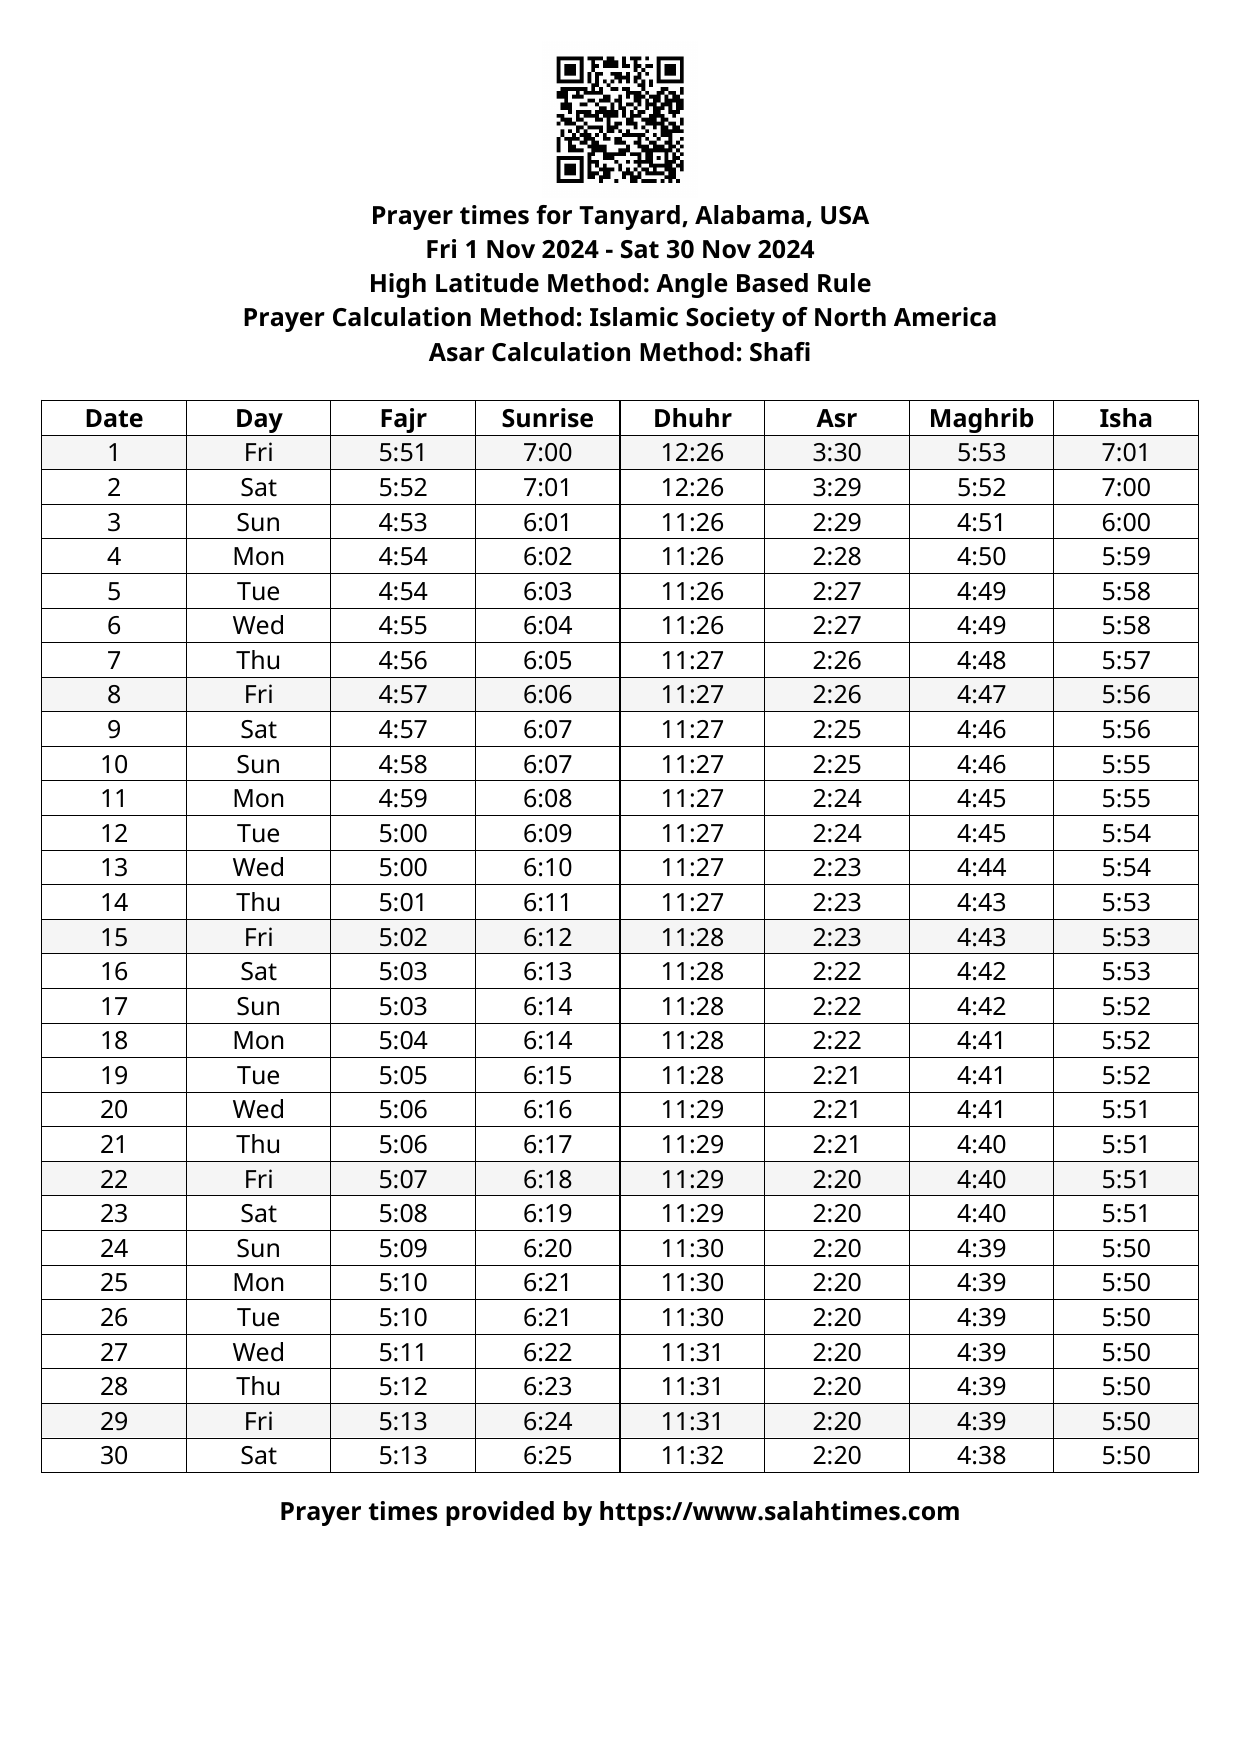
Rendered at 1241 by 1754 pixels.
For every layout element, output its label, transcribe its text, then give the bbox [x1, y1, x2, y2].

table_cell 11:28 [621, 954, 764, 988]
table_cell 5:56 [1054, 678, 1198, 711]
table_cell Mon [187, 1266, 330, 1299]
table_cell 18 [42, 1024, 186, 1057]
table_cell 2:26 [765, 678, 909, 711]
table_cell 4:39 [910, 1300, 1053, 1334]
table_cell 6:05 [476, 643, 619, 677]
table_cell 5:05 [331, 1058, 475, 1092]
table_cell 11:29 [621, 1196, 764, 1230]
table_cell 2:20 [765, 1335, 909, 1368]
table_cell 12 [42, 816, 186, 849]
table_cell 6:01 [476, 505, 619, 538]
table_cell 5:55 [1054, 781, 1198, 815]
table_cell 11:27 [621, 816, 764, 849]
table_cell 5:53 [1054, 885, 1198, 919]
table_cell Wed [187, 609, 330, 642]
table_cell 6:14 [476, 1024, 619, 1057]
table_cell 29 [42, 1404, 186, 1437]
table_cell 4:46 [910, 712, 1053, 746]
table_cell 4:59 [331, 781, 475, 815]
table_cell 5:52 [331, 470, 475, 504]
table_cell 10 [42, 747, 186, 780]
table_cell 11:31 [621, 1369, 764, 1403]
table_cell 6:03 [476, 574, 619, 607]
table_cell 2:21 [765, 1127, 909, 1161]
table_cell 2:27 [765, 574, 909, 607]
table_cell 4:50 [910, 539, 1053, 573]
table_cell 5:50 [1054, 1266, 1198, 1299]
table_cell 2:29 [765, 505, 909, 538]
table_cell 17 [42, 989, 186, 1022]
table_cell 11:28 [621, 920, 764, 953]
table_cell 11:26 [621, 574, 764, 607]
table_cell 11:30 [621, 1231, 764, 1264]
table_cell Sat [187, 1196, 330, 1230]
table_cell 4:49 [910, 574, 1053, 607]
table_cell 5:51 [331, 436, 475, 469]
table_cell 4:43 [910, 885, 1053, 919]
table_cell 5:50 [1054, 1369, 1198, 1403]
table_cell 5:10 [331, 1266, 475, 1299]
table_cell 22 [42, 1162, 186, 1195]
table_cell Tue [187, 1058, 330, 1092]
table_cell 11:26 [621, 609, 764, 642]
table_cell 2:20 [765, 1300, 909, 1334]
table_cell 6:17 [476, 1127, 619, 1161]
table_cell 6:16 [476, 1093, 619, 1126]
table_cell Sat [187, 1439, 330, 1472]
table_cell Fri [187, 678, 330, 711]
table_cell 26 [42, 1300, 186, 1334]
table_cell 6:22 [476, 1335, 619, 1368]
table_cell 11:27 [621, 747, 764, 780]
table_cell 4:58 [331, 747, 475, 780]
table_cell 5:03 [331, 954, 475, 988]
table_cell Tue [187, 816, 330, 849]
table_cell 5:56 [1054, 712, 1198, 746]
table_cell 5:50 [1054, 1335, 1198, 1368]
table_cell 2:21 [765, 1093, 909, 1126]
table_cell 6:14 [476, 989, 619, 1022]
table_cell 11:27 [621, 643, 764, 677]
table_cell Sat [187, 954, 330, 988]
table_cell 11:26 [621, 539, 764, 573]
table_cell 5:03 [331, 989, 475, 1022]
table_cell Thu [187, 643, 330, 677]
table_cell 6:21 [476, 1266, 619, 1299]
table_cell 20 [42, 1093, 186, 1126]
table_cell 7 [42, 643, 186, 677]
table_cell 1 [42, 436, 186, 469]
table_cell 5:58 [1054, 609, 1198, 642]
table_cell 4:48 [910, 643, 1053, 677]
table_cell 11:30 [621, 1266, 764, 1299]
table_cell 23 [42, 1196, 186, 1230]
table_cell 6 [42, 609, 186, 642]
table_cell Fri [187, 920, 330, 953]
table_cell Sun [187, 1231, 330, 1264]
table_cell 2:22 [765, 989, 909, 1022]
table_cell 6:18 [476, 1162, 619, 1195]
table_cell 5:52 [910, 470, 1053, 504]
table_cell 6:11 [476, 885, 619, 919]
table_cell 4:55 [331, 609, 475, 642]
table_cell 14 [42, 885, 186, 919]
table_cell 5:52 [1054, 989, 1198, 1022]
table_cell 6:09 [476, 816, 619, 849]
table_cell 5:58 [1054, 574, 1198, 607]
table_cell 5:00 [331, 816, 475, 849]
table_cell 6:06 [476, 678, 619, 711]
table_cell 13 [42, 851, 186, 884]
table_cell 2:28 [765, 539, 909, 573]
table_cell 4:42 [910, 989, 1053, 1022]
table_cell 5:11 [331, 1335, 475, 1368]
table_cell 2:23 [765, 920, 909, 953]
table_header Isha [1054, 401, 1198, 434]
table_cell 5:59 [1054, 539, 1198, 573]
table_cell Sat [187, 470, 330, 504]
table_cell 4:54 [331, 539, 475, 573]
table_cell 12:26 [621, 470, 764, 504]
table_cell 2:20 [765, 1369, 909, 1403]
table_cell 4:45 [910, 781, 1053, 815]
table_cell 5:10 [331, 1300, 475, 1334]
table_cell 4:45 [910, 816, 1053, 849]
table_cell 5:06 [331, 1093, 475, 1126]
table_cell 4:47 [910, 678, 1053, 711]
table_cell 6:13 [476, 954, 619, 988]
table_cell 11:31 [621, 1404, 764, 1437]
table_cell 4:39 [910, 1369, 1053, 1403]
table_cell 5:53 [910, 436, 1053, 469]
table_cell 2:20 [765, 1266, 909, 1299]
table_cell 30 [42, 1439, 186, 1472]
text Asar Calculation Method: Shafi [42, 334, 1198, 368]
table_cell 11:26 [621, 505, 764, 538]
table_cell 2:24 [765, 781, 909, 815]
table_cell 6:25 [476, 1439, 619, 1472]
table_cell 5:51 [1054, 1127, 1198, 1161]
table_cell Mon [187, 781, 330, 815]
table_cell 6:24 [476, 1404, 619, 1437]
table_cell 4:41 [910, 1093, 1053, 1126]
table_cell 5:13 [331, 1439, 475, 1472]
table_cell 19 [42, 1058, 186, 1092]
table_cell 4:39 [910, 1266, 1053, 1299]
table_cell 5:54 [1054, 816, 1198, 849]
table_cell 5:06 [331, 1127, 475, 1161]
table_cell 6:23 [476, 1369, 619, 1403]
table_cell Fri [187, 436, 330, 469]
table_cell Tue [187, 1300, 330, 1334]
table_cell 5:53 [1054, 954, 1198, 988]
table_cell 4:43 [910, 920, 1053, 953]
table_cell 3:30 [765, 436, 909, 469]
table_cell 5:51 [1054, 1093, 1198, 1126]
table_cell 11:31 [621, 1335, 764, 1368]
table_cell 6:15 [476, 1058, 619, 1092]
table_cell 2:22 [765, 1024, 909, 1057]
table_cell 2:27 [765, 609, 909, 642]
table_cell 11:28 [621, 1058, 764, 1092]
table_cell 5:00 [331, 851, 475, 884]
table_cell 5:50 [1054, 1231, 1198, 1264]
table_cell 7:00 [1054, 470, 1198, 504]
table_cell Fri [187, 1404, 330, 1437]
table_cell Mon [187, 539, 330, 573]
table_cell Fri [187, 1162, 330, 1195]
table_cell Sun [187, 505, 330, 538]
table_cell 4:39 [910, 1335, 1053, 1368]
table_cell 5:52 [1054, 1024, 1198, 1057]
table_cell 5:08 [331, 1196, 475, 1230]
table_cell 4:40 [910, 1162, 1053, 1195]
table_cell 15 [42, 920, 186, 953]
table_cell 4:39 [910, 1404, 1053, 1437]
table_cell 6:02 [476, 539, 619, 573]
table_cell 5:13 [331, 1404, 475, 1437]
table_cell 4:46 [910, 747, 1053, 780]
table_cell 12:26 [621, 436, 764, 469]
table_cell 6:04 [476, 609, 619, 642]
table_cell 6:21 [476, 1300, 619, 1334]
table_cell 4:39 [910, 1231, 1053, 1264]
table_cell Thu [187, 1127, 330, 1161]
table_cell 11:29 [621, 1127, 764, 1161]
table_cell 4:38 [910, 1439, 1053, 1472]
table_cell 11:27 [621, 678, 764, 711]
picture [542, 41, 699, 198]
table_cell 2:23 [765, 851, 909, 884]
table_cell 3:29 [765, 470, 909, 504]
table_cell 11:29 [621, 1093, 764, 1126]
table_cell 5:02 [331, 920, 475, 953]
table_cell 2:26 [765, 643, 909, 677]
table_cell 2:25 [765, 747, 909, 780]
table_cell 5:53 [1054, 920, 1198, 953]
table_cell 4:57 [331, 678, 475, 711]
table_cell 8 [42, 678, 186, 711]
table_cell 6:12 [476, 920, 619, 953]
table_cell 25 [42, 1266, 186, 1299]
table_cell 4:40 [910, 1196, 1053, 1230]
table_cell 2:20 [765, 1439, 909, 1472]
table_cell 9 [42, 712, 186, 746]
table_cell 5 [42, 574, 186, 607]
table_cell 5:52 [1054, 1058, 1198, 1092]
table_cell 11:27 [621, 781, 764, 815]
table_cell 6:10 [476, 851, 619, 884]
table_cell 5:50 [1054, 1300, 1198, 1334]
table_cell 6:00 [1054, 505, 1198, 538]
table_cell Sun [187, 989, 330, 1022]
table_cell 2:20 [765, 1231, 909, 1264]
table_cell 2:23 [765, 885, 909, 919]
table_cell 5:01 [331, 885, 475, 919]
table_header Asr [765, 401, 909, 434]
table_cell 7:01 [476, 470, 619, 504]
table_cell 2:20 [765, 1162, 909, 1195]
table_cell 11 [42, 781, 186, 815]
table_cell 2:20 [765, 1196, 909, 1230]
table_cell Mon [187, 1024, 330, 1057]
table_cell 4:51 [910, 505, 1053, 538]
table_cell 11:28 [621, 1024, 764, 1057]
table_cell 5:12 [331, 1369, 475, 1403]
table_cell 4:57 [331, 712, 475, 746]
table_cell Wed [187, 1335, 330, 1368]
table_cell 5:50 [1054, 1439, 1198, 1472]
table_cell 4:53 [331, 505, 475, 538]
table_cell Sun [187, 747, 330, 780]
table_cell 2:21 [765, 1058, 909, 1092]
table_header Day [187, 401, 330, 434]
table_cell 2:24 [765, 816, 909, 849]
table_cell 7:01 [1054, 436, 1198, 469]
table_cell 4 [42, 539, 186, 573]
text Prayer times provided by https://www.salahtimes.com [42, 1494, 1198, 1528]
table_header Fajr [331, 401, 475, 434]
table_cell 5:51 [1054, 1162, 1198, 1195]
text Fri 1 Nov 2024 - Sat 30 Nov 2024 [42, 232, 1198, 266]
table_cell 4:44 [910, 851, 1053, 884]
table_cell Thu [187, 1369, 330, 1403]
table_cell Thu [187, 885, 330, 919]
table_cell 4:54 [331, 574, 475, 607]
table_cell 11:30 [621, 1300, 764, 1334]
table_cell 21 [42, 1127, 186, 1161]
table_cell 5:57 [1054, 643, 1198, 677]
table_cell 24 [42, 1231, 186, 1264]
table_cell 7:00 [476, 436, 619, 469]
table_cell Sat [187, 712, 330, 746]
text Prayer Calculation Method: Islamic Society of North America [42, 300, 1198, 334]
table_cell 4:40 [910, 1127, 1053, 1161]
table_header Sunrise [476, 401, 619, 434]
table_cell 2:25 [765, 712, 909, 746]
table_header Date [42, 401, 186, 434]
table_cell 5:55 [1054, 747, 1198, 780]
table_cell 6:20 [476, 1231, 619, 1264]
table_cell Tue [187, 574, 330, 607]
text Prayer times for Tanyard, Alabama, USA [42, 198, 1198, 232]
table_cell 4:41 [910, 1024, 1053, 1057]
table_cell 5:51 [1054, 1196, 1198, 1230]
table_cell 6:07 [476, 747, 619, 780]
table_header Dhuhr [621, 401, 764, 434]
table_cell 4:41 [910, 1058, 1053, 1092]
table_cell 2:20 [765, 1404, 909, 1437]
table_cell 6:19 [476, 1196, 619, 1230]
table_cell 2 [42, 470, 186, 504]
table_cell Wed [187, 851, 330, 884]
table_cell 6:08 [476, 781, 619, 815]
table_cell 11:27 [621, 885, 764, 919]
table_cell 16 [42, 954, 186, 988]
table_cell 3 [42, 505, 186, 538]
table_cell 11:28 [621, 989, 764, 1022]
table_cell 11:27 [621, 712, 764, 746]
table_cell Wed [187, 1093, 330, 1126]
table_cell 6:07 [476, 712, 619, 746]
table_cell 11:32 [621, 1439, 764, 1472]
table_cell 4:42 [910, 954, 1053, 988]
table_cell 5:54 [1054, 851, 1198, 884]
table_cell 4:56 [331, 643, 475, 677]
table_cell 4:49 [910, 609, 1053, 642]
table_header Maghrib [910, 401, 1053, 434]
table_cell 11:27 [621, 851, 764, 884]
text High Latitude Method: Angle Based Rule [42, 266, 1198, 300]
table_cell 28 [42, 1369, 186, 1403]
table_cell 27 [42, 1335, 186, 1368]
table_cell 2:22 [765, 954, 909, 988]
table_cell 5:09 [331, 1231, 475, 1264]
table_cell 11:29 [621, 1162, 764, 1195]
table_cell 5:07 [331, 1162, 475, 1195]
table_cell 5:50 [1054, 1404, 1198, 1437]
table_cell 5:04 [331, 1024, 475, 1057]
